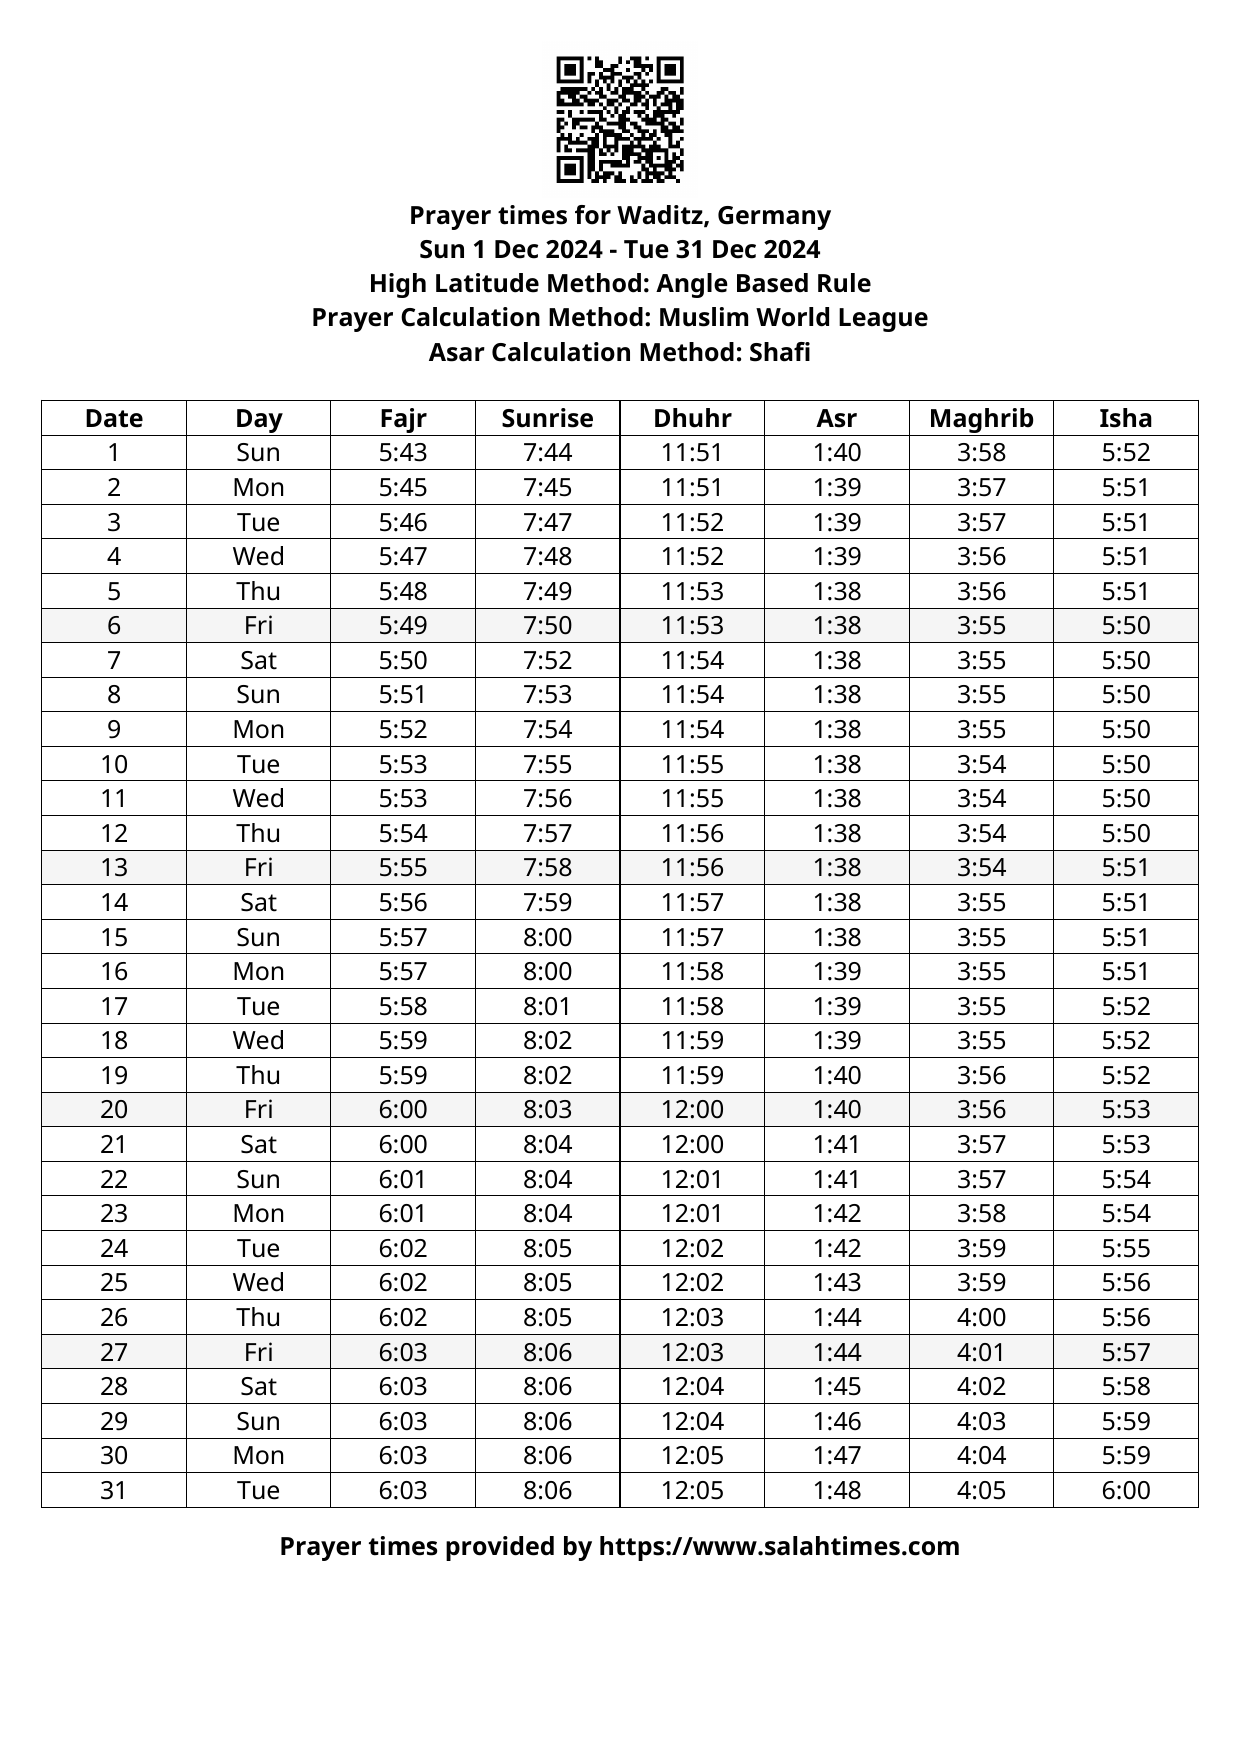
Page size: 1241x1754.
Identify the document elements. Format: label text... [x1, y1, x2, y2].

table_cell 1:38 [765, 643, 909, 677]
table_cell 1:38 [765, 920, 909, 953]
table_cell 1:39 [765, 989, 909, 1022]
table_cell 8:03 [476, 1093, 619, 1126]
table_cell 11 [42, 781, 186, 815]
table_cell 8:00 [476, 954, 619, 988]
table_cell 3:54 [910, 747, 1053, 780]
table_cell 11:59 [621, 1024, 764, 1057]
table_header Asr [765, 401, 909, 434]
table_cell 12:05 [621, 1473, 764, 1507]
table_cell 31 [42, 1473, 186, 1507]
table_cell 5:53 [331, 781, 475, 815]
table_cell 5:43 [331, 436, 475, 469]
table_cell 3:56 [910, 539, 1053, 573]
table_cell 17 [42, 989, 186, 1022]
table_cell 30 [42, 1439, 186, 1472]
table_cell Sat [187, 1127, 330, 1161]
table_cell 5:59 [331, 1024, 475, 1057]
table_cell 7:57 [476, 816, 619, 849]
table_cell 5:58 [331, 989, 475, 1022]
table_cell 5:54 [1054, 1162, 1198, 1195]
table_cell 7:54 [476, 712, 619, 746]
table_cell 3:57 [910, 505, 1053, 538]
table_cell 4:02 [910, 1369, 1053, 1403]
table_cell 3:55 [910, 712, 1053, 746]
table_cell Sun [187, 678, 330, 711]
table_cell 1:46 [765, 1404, 909, 1437]
table_cell 1:41 [765, 1127, 909, 1161]
picture [542, 41, 699, 198]
table_cell 11:51 [621, 436, 764, 469]
table_cell 8:06 [476, 1369, 619, 1403]
table_cell Mon [187, 470, 330, 504]
table_cell 29 [42, 1404, 186, 1437]
table_cell 12:00 [621, 1127, 764, 1161]
table_cell Thu [187, 816, 330, 849]
table_cell 1:38 [765, 712, 909, 746]
table_cell 5:51 [1054, 920, 1198, 953]
table_header Day [187, 401, 330, 434]
table_cell Thu [187, 574, 330, 607]
table_cell 1:39 [765, 1024, 909, 1057]
table_cell 1:42 [765, 1196, 909, 1230]
table_cell 8:01 [476, 989, 619, 1022]
text Sun 1 Dec 2024 - Tue 31 Dec 2024 [42, 232, 1198, 266]
table_cell 6:00 [331, 1093, 475, 1126]
table_cell Thu [187, 1300, 330, 1334]
table_cell 3:56 [910, 574, 1053, 607]
table_cell 26 [42, 1300, 186, 1334]
table_cell 28 [42, 1369, 186, 1403]
table_cell 5:59 [331, 1058, 475, 1092]
table_cell 5:58 [1054, 1369, 1198, 1403]
table_cell 5:57 [1054, 1335, 1198, 1368]
table_cell 12:04 [621, 1369, 764, 1403]
table_cell 6:01 [331, 1162, 475, 1195]
table_cell 1:38 [765, 609, 909, 642]
table_cell 5:59 [1054, 1404, 1198, 1437]
table_cell 1 [42, 436, 186, 469]
table_cell 1:39 [765, 505, 909, 538]
table_cell 19 [42, 1058, 186, 1092]
table_cell 5:52 [331, 712, 475, 746]
table_cell 8:06 [476, 1404, 619, 1437]
table_cell 5:52 [1054, 1024, 1198, 1057]
table_cell 7:50 [476, 609, 619, 642]
table_cell 12:05 [621, 1439, 764, 1472]
table_cell Sat [187, 1369, 330, 1403]
table_cell 12:03 [621, 1335, 764, 1368]
table_cell 5:52 [1054, 436, 1198, 469]
table_cell 11:54 [621, 643, 764, 677]
table_cell 3:55 [910, 609, 1053, 642]
table_cell 7:55 [476, 747, 619, 780]
table_cell 3:58 [910, 1196, 1053, 1230]
text Prayer times provided by https://www.salahtimes.com [42, 1528, 1198, 1563]
table_cell 18 [42, 1024, 186, 1057]
table_cell 7:56 [476, 781, 619, 815]
table_cell 8:05 [476, 1231, 619, 1264]
table_cell 5:51 [1054, 574, 1198, 607]
table_cell 15 [42, 920, 186, 953]
table_cell 1:44 [765, 1335, 909, 1368]
table_cell 6:00 [331, 1127, 475, 1161]
table_cell 1:39 [765, 470, 909, 504]
table_cell 8:04 [476, 1127, 619, 1161]
table_cell 6:03 [331, 1473, 475, 1507]
table_cell 5:54 [1054, 1196, 1198, 1230]
table_header Isha [1054, 401, 1198, 434]
table_cell Sun [187, 920, 330, 953]
table_header Maghrib [910, 401, 1053, 434]
table_cell 5:55 [1054, 1231, 1198, 1264]
table_cell 16 [42, 954, 186, 988]
table_cell 13 [42, 851, 186, 884]
table_cell 7:52 [476, 643, 619, 677]
table_cell 6:03 [331, 1369, 475, 1403]
table_cell Wed [187, 539, 330, 573]
table_cell 12:01 [621, 1162, 764, 1195]
table_cell 11:59 [621, 1058, 764, 1092]
table_cell 20 [42, 1093, 186, 1126]
table_cell 3:59 [910, 1266, 1053, 1299]
table_cell Sat [187, 885, 330, 919]
table_cell 3:55 [910, 643, 1053, 677]
table_cell 11:54 [621, 678, 764, 711]
table_cell 5:51 [1054, 539, 1198, 573]
table_cell 6 [42, 609, 186, 642]
table_cell 11:52 [621, 539, 764, 573]
table_cell 11:52 [621, 505, 764, 538]
table_cell 11:57 [621, 920, 764, 953]
table_cell 5:51 [1054, 505, 1198, 538]
table_cell 11:58 [621, 989, 764, 1022]
table_cell 8:00 [476, 920, 619, 953]
table_cell 5:50 [1054, 816, 1198, 849]
table_cell 12:02 [621, 1231, 764, 1264]
table_cell 11:55 [621, 747, 764, 780]
table_cell 5:46 [331, 505, 475, 538]
table_cell 5:55 [331, 851, 475, 884]
table_cell 3:56 [910, 1058, 1053, 1092]
table_cell Wed [187, 1024, 330, 1057]
table_cell 23 [42, 1196, 186, 1230]
table_cell 7:59 [476, 885, 619, 919]
text Asar Calculation Method: Shafi [42, 334, 1198, 368]
table_cell 5:52 [1054, 1058, 1198, 1092]
table_cell 12:01 [621, 1196, 764, 1230]
table_cell 12:03 [621, 1300, 764, 1334]
table_cell Mon [187, 712, 330, 746]
table_cell 5:53 [1054, 1127, 1198, 1161]
table_cell 5:53 [1054, 1093, 1198, 1126]
table_cell 3:58 [910, 436, 1053, 469]
table_cell 6:03 [331, 1439, 475, 1472]
table_cell 1:44 [765, 1300, 909, 1334]
table_cell Sun [187, 1162, 330, 1195]
table_cell Fri [187, 1093, 330, 1126]
table_cell 4 [42, 539, 186, 573]
table_cell Tue [187, 1231, 330, 1264]
table_cell 1:38 [765, 678, 909, 711]
table_cell 6:02 [331, 1266, 475, 1299]
table_cell 5:51 [331, 678, 475, 711]
table_cell 6:00 [1054, 1473, 1198, 1507]
table_cell 5:51 [1054, 851, 1198, 884]
table_cell Tue [187, 1473, 330, 1507]
table_cell 1:40 [765, 436, 909, 469]
table_cell 5:56 [1054, 1300, 1198, 1334]
table_cell 5 [42, 574, 186, 607]
table_cell 14 [42, 885, 186, 919]
table_cell 7:45 [476, 470, 619, 504]
table_cell 1:42 [765, 1231, 909, 1264]
table_cell 1:41 [765, 1162, 909, 1195]
table_cell 24 [42, 1231, 186, 1264]
table_cell 4:00 [910, 1300, 1053, 1334]
table_cell Wed [187, 781, 330, 815]
text Prayer Calculation Method: Muslim World League [42, 300, 1198, 334]
table_cell 3:54 [910, 851, 1053, 884]
table_cell 11:54 [621, 712, 764, 746]
table_cell 5:56 [1054, 1266, 1198, 1299]
table_cell 11:51 [621, 470, 764, 504]
table_cell 8 [42, 678, 186, 711]
table_cell 5:50 [1054, 609, 1198, 642]
table_cell Mon [187, 1439, 330, 1472]
text Prayer times for Waditz, Germany [42, 198, 1198, 232]
table_cell 1:38 [765, 781, 909, 815]
table_cell 5:56 [331, 885, 475, 919]
table_cell 11:56 [621, 816, 764, 849]
table_cell 7 [42, 643, 186, 677]
table_cell 6:01 [331, 1196, 475, 1230]
table_cell 10 [42, 747, 186, 780]
table_cell 1:38 [765, 574, 909, 607]
table_cell 8:02 [476, 1058, 619, 1092]
table_cell Mon [187, 1196, 330, 1230]
table_header Dhuhr [621, 401, 764, 434]
table_cell Mon [187, 954, 330, 988]
table_cell Fri [187, 1335, 330, 1368]
table_cell 11:55 [621, 781, 764, 815]
table_cell 5:59 [1054, 1439, 1198, 1472]
table_cell 11:58 [621, 954, 764, 988]
table_cell Thu [187, 1058, 330, 1092]
table_cell 3:55 [910, 920, 1053, 953]
table_cell 3:55 [910, 885, 1053, 919]
table_cell 3:56 [910, 1093, 1053, 1126]
table_cell 3:55 [910, 954, 1053, 988]
table_cell 3 [42, 505, 186, 538]
table_cell 4:04 [910, 1439, 1053, 1472]
table_cell 6:02 [331, 1231, 475, 1264]
table_cell 11:53 [621, 609, 764, 642]
table_cell 7:53 [476, 678, 619, 711]
table_cell Tue [187, 505, 330, 538]
table_header Date [42, 401, 186, 434]
table_cell 5:53 [331, 747, 475, 780]
table_header Sunrise [476, 401, 619, 434]
table_cell 3:55 [910, 989, 1053, 1022]
table_cell 27 [42, 1335, 186, 1368]
table_cell 6:02 [331, 1300, 475, 1334]
table_cell Tue [187, 747, 330, 780]
table_cell 1:39 [765, 539, 909, 573]
table_cell 1:38 [765, 851, 909, 884]
table_cell Sun [187, 1404, 330, 1437]
table_cell 3:55 [910, 678, 1053, 711]
table_cell 8:06 [476, 1335, 619, 1368]
table_cell 25 [42, 1266, 186, 1299]
table_cell 3:54 [910, 816, 1053, 849]
table_cell 8:06 [476, 1439, 619, 1472]
table_cell 1:45 [765, 1369, 909, 1403]
table_cell 7:47 [476, 505, 619, 538]
table_cell 5:50 [1054, 712, 1198, 746]
table_cell 1:47 [765, 1439, 909, 1472]
table_cell 5:50 [1054, 678, 1198, 711]
table_cell 7:58 [476, 851, 619, 884]
table_cell 7:44 [476, 436, 619, 469]
table_cell Tue [187, 989, 330, 1022]
table_cell 3:54 [910, 781, 1053, 815]
table_cell 12:02 [621, 1266, 764, 1299]
table_cell 4:05 [910, 1473, 1053, 1507]
table_cell 11:53 [621, 574, 764, 607]
table_cell 2 [42, 470, 186, 504]
table_cell 8:06 [476, 1473, 619, 1507]
table_cell 5:54 [331, 816, 475, 849]
table_header Fajr [331, 401, 475, 434]
table_cell 5:48 [331, 574, 475, 607]
table_cell Sat [187, 643, 330, 677]
table_cell 1:48 [765, 1473, 909, 1507]
table_cell 7:49 [476, 574, 619, 607]
table_cell Sun [187, 436, 330, 469]
table_cell 12 [42, 816, 186, 849]
table_cell 6:03 [331, 1335, 475, 1368]
table_cell Fri [187, 851, 330, 884]
table_cell 1:40 [765, 1093, 909, 1126]
table_cell 12:04 [621, 1404, 764, 1437]
table_cell 1:43 [765, 1266, 909, 1299]
table_cell 5:47 [331, 539, 475, 573]
table_cell 3:57 [910, 470, 1053, 504]
table_cell 1:39 [765, 954, 909, 988]
table_cell 5:52 [1054, 989, 1198, 1022]
table_cell 3:57 [910, 1162, 1053, 1195]
table_cell 1:38 [765, 885, 909, 919]
table_cell Fri [187, 609, 330, 642]
table_cell 9 [42, 712, 186, 746]
table_cell 5:57 [331, 954, 475, 988]
table_cell 3:59 [910, 1231, 1053, 1264]
table_cell Wed [187, 1266, 330, 1299]
table_cell 1:38 [765, 816, 909, 849]
table_cell 8:04 [476, 1162, 619, 1195]
table_cell 5:51 [1054, 470, 1198, 504]
table_cell 3:55 [910, 1024, 1053, 1057]
table_cell 4:01 [910, 1335, 1053, 1368]
table_cell 8:05 [476, 1266, 619, 1299]
table_cell 5:51 [1054, 885, 1198, 919]
table_cell 5:50 [1054, 643, 1198, 677]
text High Latitude Method: Angle Based Rule [42, 266, 1198, 300]
table_cell 5:57 [331, 920, 475, 953]
table_cell 8:05 [476, 1300, 619, 1334]
table_cell 5:51 [1054, 954, 1198, 988]
table_cell 1:38 [765, 747, 909, 780]
table_cell 22 [42, 1162, 186, 1195]
table_cell 5:50 [1054, 747, 1198, 780]
table_cell 1:40 [765, 1058, 909, 1092]
table_cell 11:57 [621, 885, 764, 919]
table_cell 3:57 [910, 1127, 1053, 1161]
table_cell 8:02 [476, 1024, 619, 1057]
table_cell 8:04 [476, 1196, 619, 1230]
table_cell 5:45 [331, 470, 475, 504]
table_cell 5:50 [331, 643, 475, 677]
table_cell 12:00 [621, 1093, 764, 1126]
table_cell 4:03 [910, 1404, 1053, 1437]
table_cell 21 [42, 1127, 186, 1161]
table_cell 11:56 [621, 851, 764, 884]
table_cell 5:49 [331, 609, 475, 642]
table_cell 5:50 [1054, 781, 1198, 815]
table_cell 6:03 [331, 1404, 475, 1437]
table_cell 7:48 [476, 539, 619, 573]
